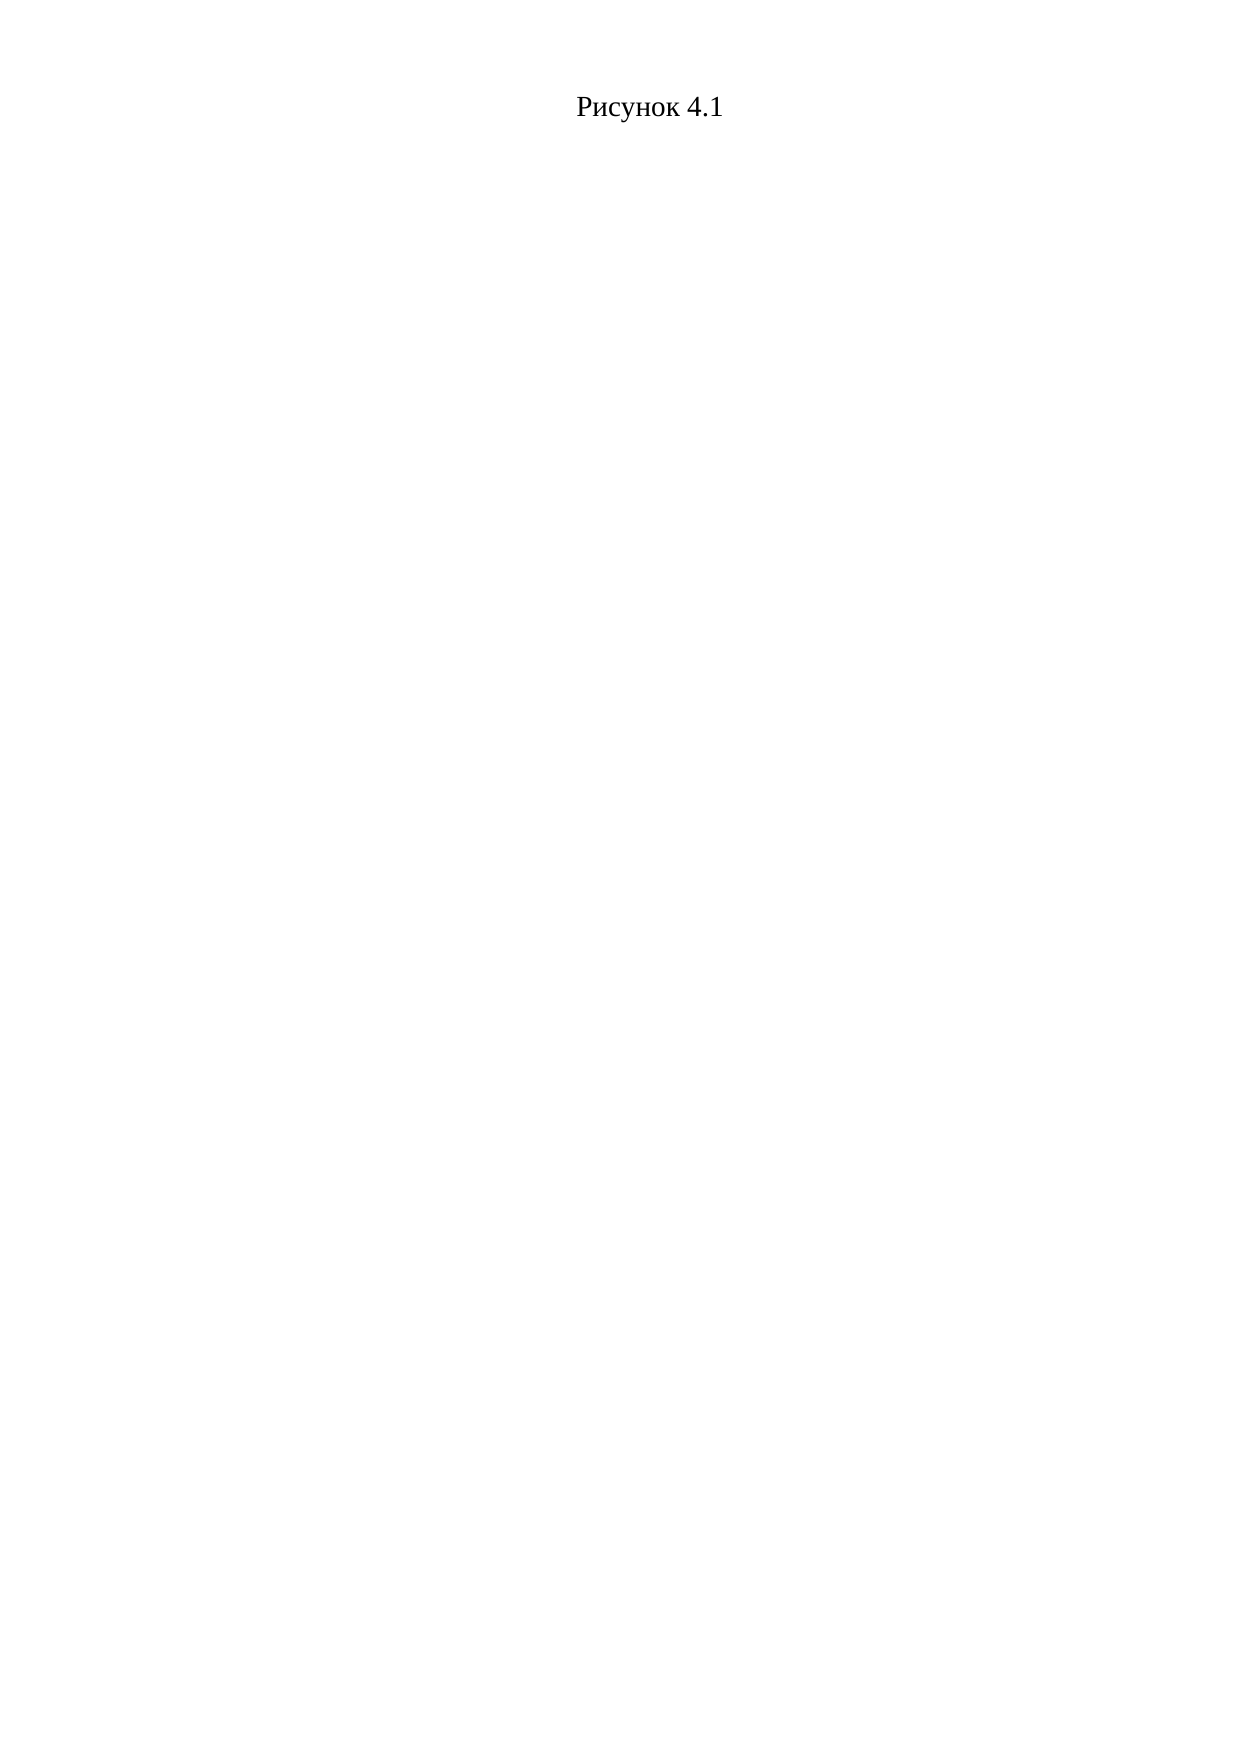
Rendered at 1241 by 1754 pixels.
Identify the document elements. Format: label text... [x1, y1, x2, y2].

text Рисунок 4.1 [118, 89, 1181, 122]
